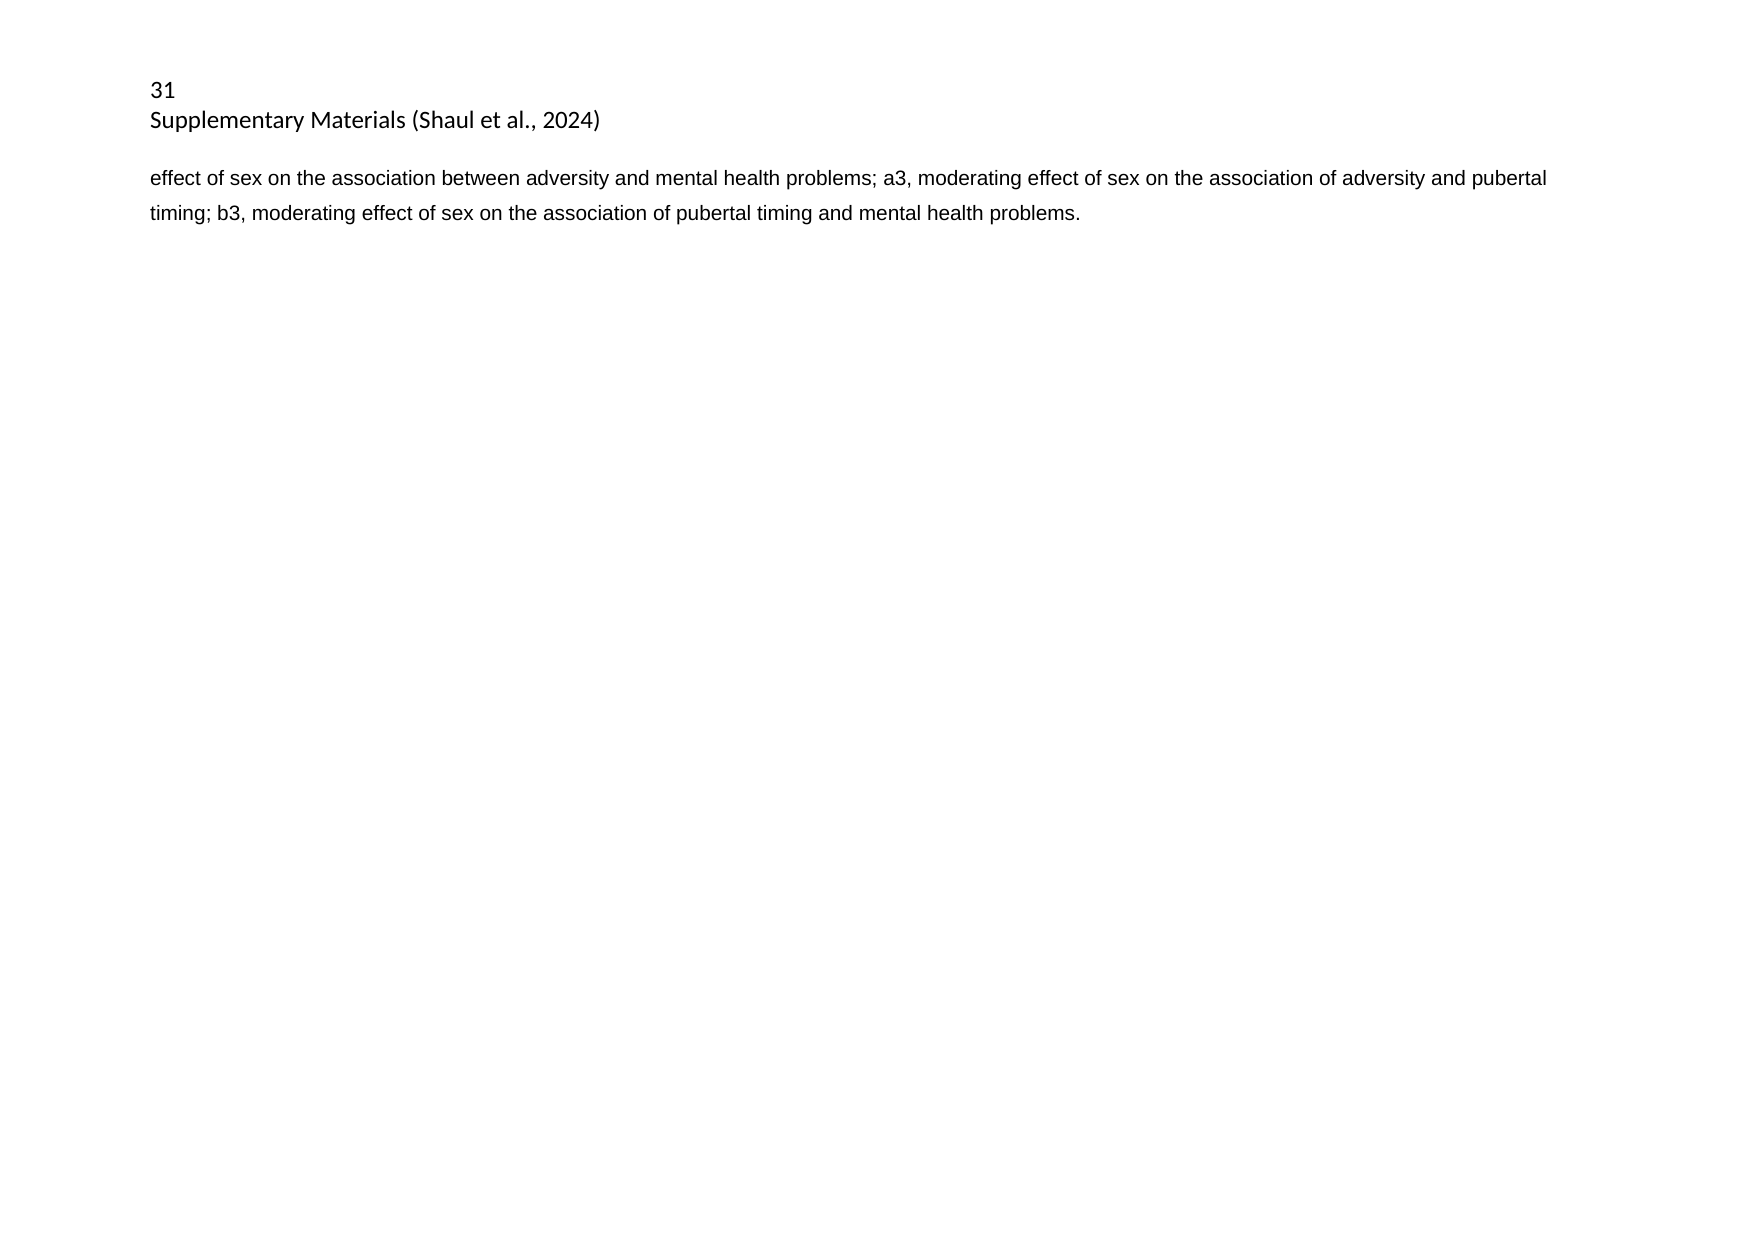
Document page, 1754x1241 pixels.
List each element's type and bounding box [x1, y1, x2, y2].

text [150, 165, 1604, 225]
